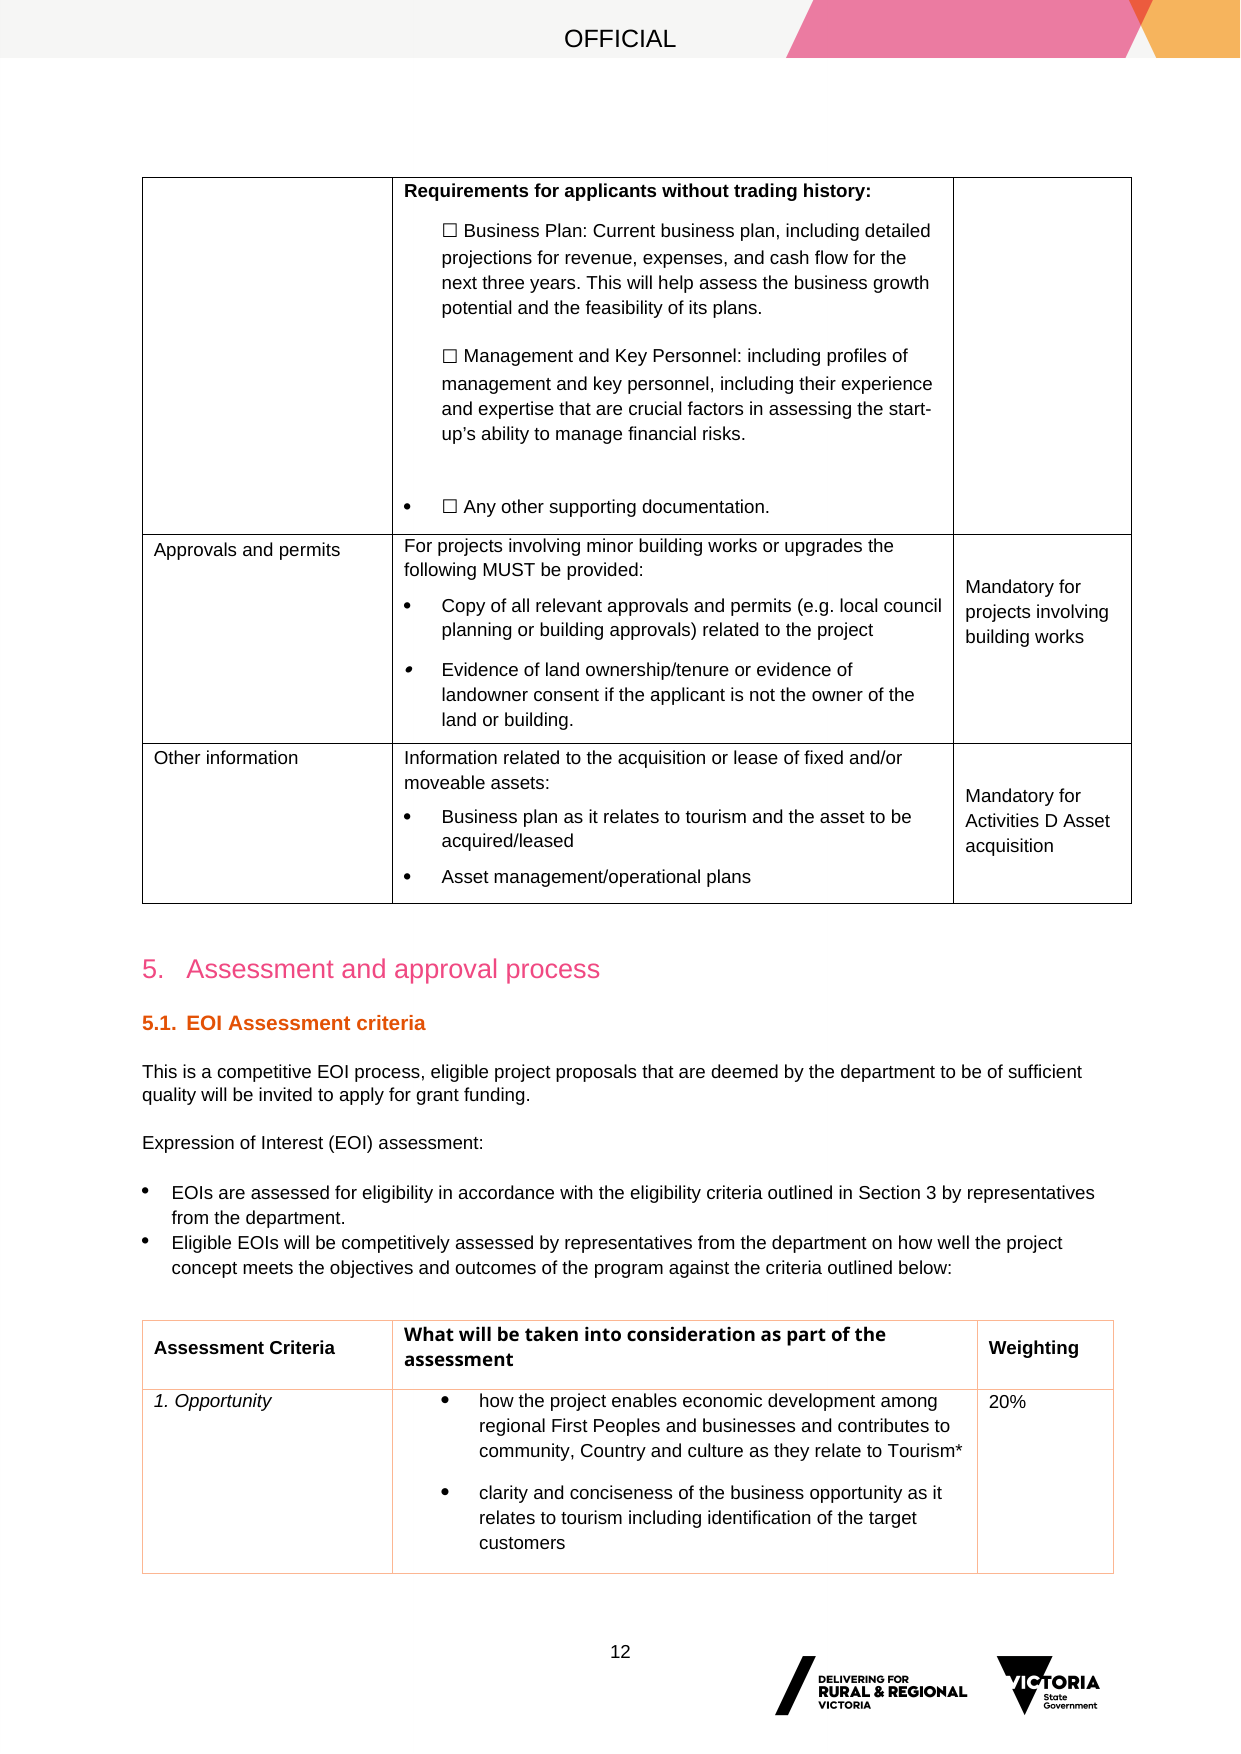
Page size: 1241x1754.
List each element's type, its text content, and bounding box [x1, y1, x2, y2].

table_cell For projects involving minor building works or upgrades the following MUST be provided: Copy of all relevant approvals and permits (e.g. local council planning or building approvals) related to the project Evidence of land ownership/tenure or evidence of landowner consent if the applicant is not the owner of the land or building. [393, 535, 953, 742]
table_cell Mandatory for projects involving building works [954, 535, 1131, 742]
subtitle EOI Assessment criteria [142, 1010, 1098, 1035]
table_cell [393, 1390, 977, 1573]
text Expression of Interest (EOI) assessment: [142, 1131, 1098, 1153]
text Eligible EOIs will be competitively assessed by representatives from the department on how well the project concept meets the objectives and outcomes of the program against the criteria outlined below: [142, 1228, 1098, 1278]
table_cell Mandatory for Activities D Asset acquisition [954, 744, 1131, 902]
table_cell Other information [143, 744, 392, 902]
table_header Weighting [978, 1321, 1113, 1389]
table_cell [393, 178, 953, 534]
table_cell 1. Opportunity [143, 1390, 392, 1573]
table_header Assessment Criteria [143, 1321, 392, 1389]
table_cell 20% [978, 1390, 1113, 1573]
table_cell Information related to the acquisition or lease of fixed and/or moveable assets: Business plan as it relates to tourism and the asset to be acquired/leased Asset management/operational plans [393, 744, 953, 902]
text This is a competitive EOI process, eligible project proposals that are deemed by the department to be of sufficient quality will be invited to apply for grant funding. [142, 1060, 1098, 1106]
subtitle Assessment and approval process [142, 953, 1098, 985]
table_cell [954, 178, 1131, 534]
table_cell Approvals and permits [143, 535, 392, 742]
table_header What will be taken into consideration as part of the assessment [393, 1321, 977, 1389]
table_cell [143, 178, 392, 534]
text EOIs are assessed for eligibility in accordance with the eligibility criteria outlined in Section 3 by representatives from the department. [142, 1178, 1098, 1228]
picture [0, 0, 1241, 1753]
